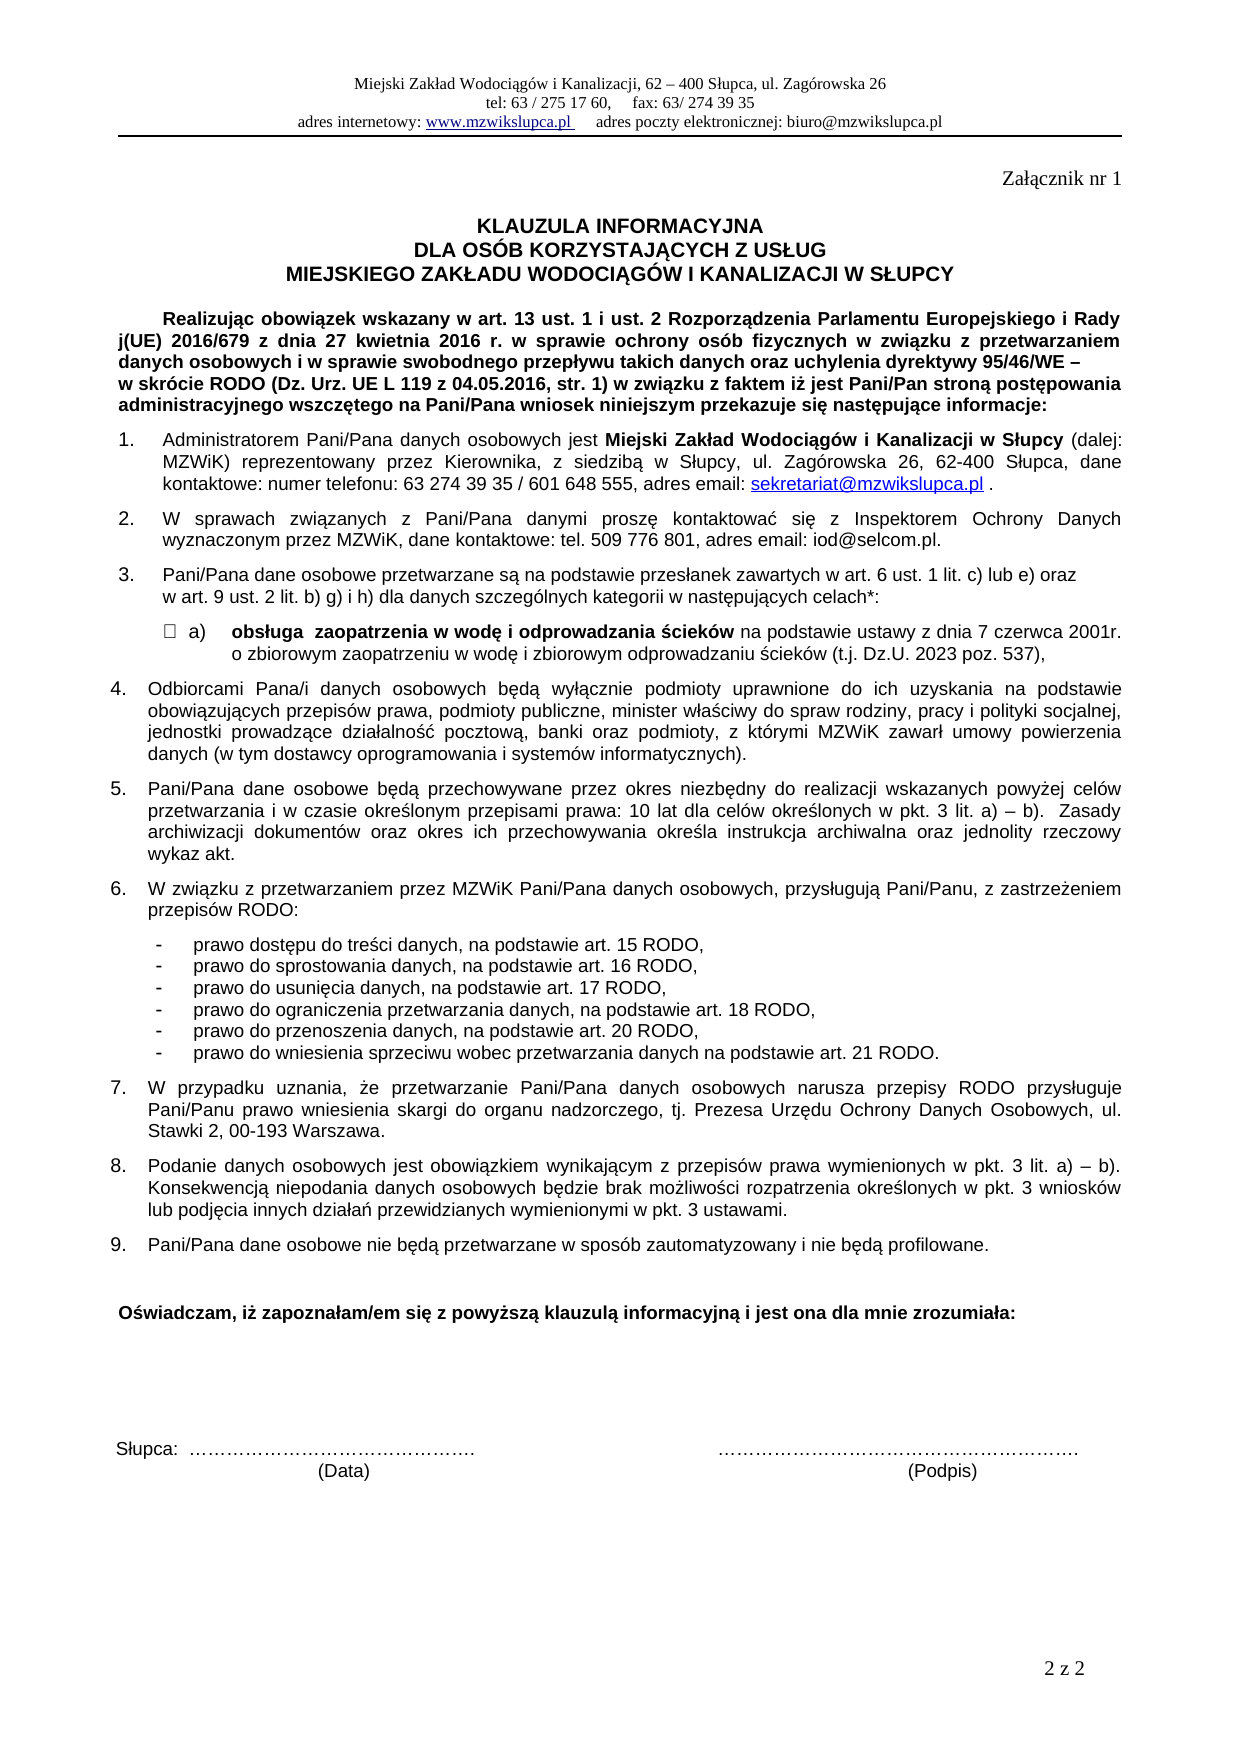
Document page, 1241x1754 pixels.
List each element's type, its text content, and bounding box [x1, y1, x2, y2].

list prawo do ograniczenia przetwarzania danych, na podstawie art. 18 RODO, [156, 998, 1122, 1020]
text Oświadczam, iż zapoznałam/em się z powyższą klauzulą informacyjną i jest ona dla mnie zrozumiała: [118, 1302, 1122, 1323]
text Słupca: ………………………………………. …………………………………………………. [110, 1438, 1122, 1459]
list prawo do usunięcia danych, na podstawie art. 17 RODO, [156, 977, 1122, 998]
list Podanie danych osobowych jest obowiązkiem wynikającym z przepisów prawa wymienionych w pkt. 3 lit. a) – b). Konsekwencją niepodania danych osobowych będzie brak możliwości rozpatrzenia określonych w pkt. 3 wniosków lub podjęcia innych działań przewidzianych wymienionymi w pkt. 3 ustawami. [110, 1154, 1122, 1220]
list prawo do sprostowania danych, na podstawie art. 16 RODO, [156, 955, 1122, 977]
text MIEJSKIEGO ZAKŁADU WODOCIĄGÓW I KANALIZACJI W SŁUPCY [118, 262, 1122, 286]
text KLAUZULA INFORMACYJNA [118, 214, 1122, 238]
list Odbiorcami Pana/i danych osobowych będą wyłącznie podmioty uprawnione do ich uzyskania na podstawie obowiązujących przepisów prawa, podmioty publiczne, minister właściwy do spraw rodziny, pracy i polityki socjalnej, jednostki prowadzące działalność pocztową, banki oraz podmioty, z którymi MZWiK zawarł umowy powierzenia danych (w tym dostawcy oprogramowania i systemów informatycznych). [110, 677, 1122, 764]
list prawo do przenoszenia danych, na podstawie art. 20 RODO, [156, 1020, 1122, 1042]
text Załącznik nr 1 [118, 166, 1122, 190]
list Pani/Pana dane osobowe nie będą przetwarzane w sposób zautomatyzowany i nie będą profilowane. [110, 1232, 1122, 1255]
list W przypadku uznania, że przetwarzanie Pani/Pana danych osobowych narusza przepisy RODO przysługuje Pani/Panu prawo wniesienia skargi do organu nadzorczego, tj. Prezesa Urzędu Ochrony Danych Osobowych, ul. Stawki 2, 00-193 Warszawa. [110, 1076, 1122, 1142]
list Pani/Pana dane osobowe przetwarzane są na podstawie przesłanek zawartych w art. 6 ust. 1 lit. c) lub e) oraz w art. 9 ust. 2 lit. b) g) i h) dla danych szczególnych kategorii w następujących celach*: [118, 563, 1122, 607]
list Administratorem Pani/Pana danych osobowych jest Miejski Zakład Wodociągów i Kanalizacji w Słupcy (dalej: MZWiK) reprezentowany przez Kierownika, z siedzibą w Słupcy, ul. Zagórowska 26, 62-400 Słupca, dane kontaktowe: numer telefonu: 63 274 39 35 / 601 648 555, adres email: sekretariat@mzwikslupca.pl . [118, 428, 1122, 494]
text Realizując obowiązek wskazany w art. 13 ust. 1 i ust. 2 Rozporządzenia Parlamentu Europejskiego i Rady j(UE) 2016/679 z dnia 27 kwietnia 2016 r. w sprawie ochrony osób fizycznych w związku z przetwarzaniem danych osobowych i w sprawie swobodnego przepływu takich danych oraz uchylenia dyrektywy 95/46/WE – w skrócie RODO (Dz. Urz. UE L 119 z 04.05.2016, str. 1) w związku z faktem iż jest Pani/Pan stroną postępowania administracyjnego wszczętego na Pani/Pana wniosek niniejszym przekazuje się następujące informacje: [118, 308, 1122, 416]
text DLA OSÓB KORZYSTAJĄCYCH Z USŁUG [118, 238, 1122, 262]
list prawo do wniesienia sprzeciwu wobec przetwarzania danych na podstawie art. 21 RODO. [156, 1042, 1122, 1063]
list obsługa zaopatrzenia w wodę i odprowadzania ścieków na podstawie ustawy z dnia 7 czerwca 2001r. o zbiorowym zaopatrzeniu w wodę i zbiorowym odprowadzaniu ścieków (t.j. Dz.U. 2023 poz. 537), [162, 620, 1122, 664]
list W sprawach związanych z Pani/Pana danymi proszę kontaktować się z Inspektorem Ochrony Danych wyznaczonym przez MZWiK, dane kontaktowe: tel. 509 776 801, adres email: iod@selcom.pl. [118, 506, 1122, 551]
list Pani/Pana dane osobowe będą przechowywane przez okres niezbędny do realizacji wskazanych powyżej celów przetwarzania i w czasie określonym przepisami prawa: 10 lat dla celów określonych w pkt. 3 lit. a) – b). Zasady archiwizacji dokumentów oraz okres ich przechowywania określa instrukcja archiwalna oraz jednolity rzeczowy wykaz akt. [110, 777, 1122, 864]
list prawo dostępu do treści danych, na podstawie art. 15 RODO, [156, 933, 1122, 955]
list W związku z przetwarzaniem przez MZWiK Pani/Pana danych osobowych, przysługują Pani/Panu, z zastrzeżeniem przepisów RODO: [110, 877, 1122, 921]
text (Data) (Podpis) [110, 1459, 1122, 1481]
